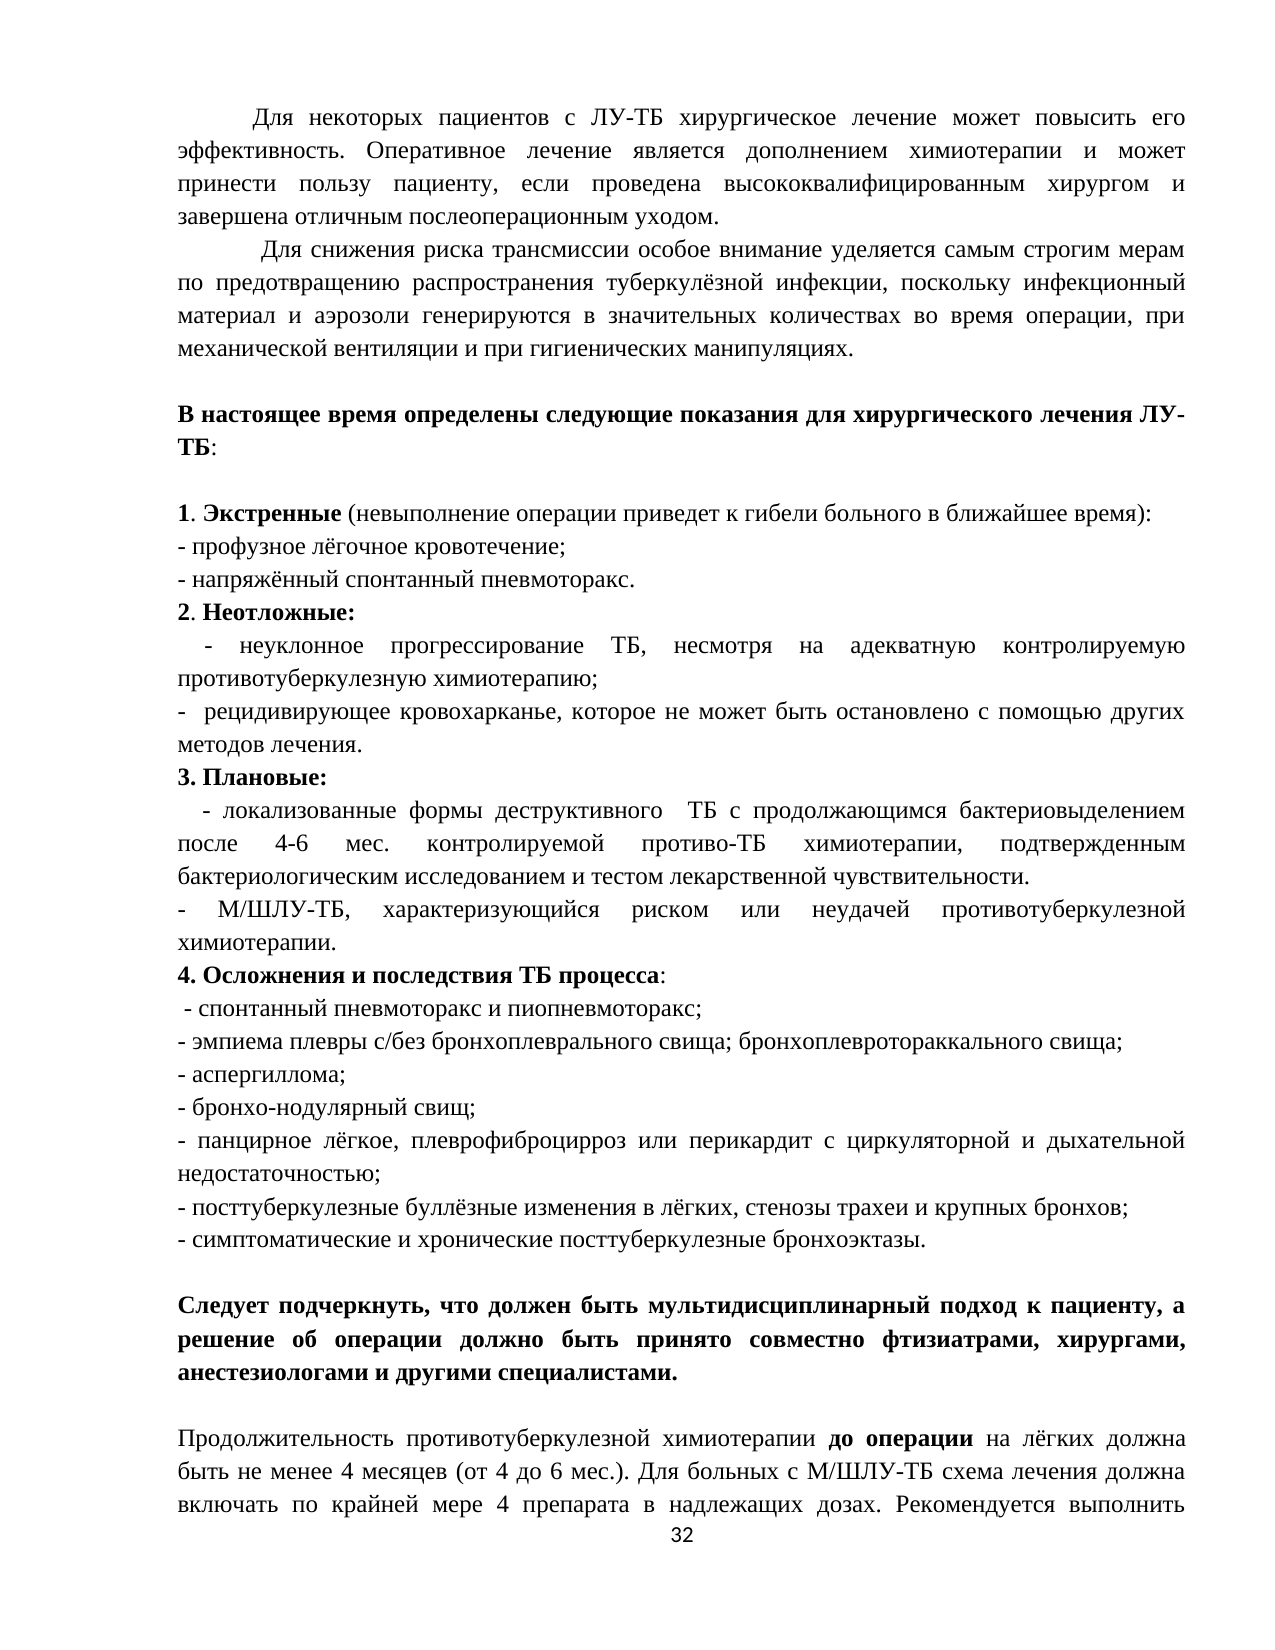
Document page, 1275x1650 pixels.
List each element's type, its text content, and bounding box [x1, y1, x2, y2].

text - локализованные формы деструктивного ТБ с продолжающимся бактериовыделением после 4-6 мес. контролируемой противо-ТБ химиотерапии, подтвержденным бактериологическим исследованием и тестом лекарственной чувствительности. [177, 795, 1186, 890]
text - панцирное лёгкое, плеврофиброцирроз или перикардит с циркуляторной и дыхательной недостаточностью; [177, 1126, 1186, 1187]
text Для снижения риска трансмиссии особое внимание уделяется самым строгим мерам по предотвращению распространения туберкулёзной инфекции, поскольку инфекционный материал и аэрозоли генерируются в значительных количествах во время операции, при механической вентиляции и при гигиенических манипуляциях. [177, 234, 1186, 362]
text - неуклонное прогрессирование ТБ, несмотря на адекватную контролируемую противотуберкулезную химиотерапию; [177, 630, 1186, 692]
text - профузное лёгочное кровотечение; [177, 531, 1186, 560]
text - посттуберкулезные буллёзные изменения в лёгких, стенозы трахеи и крупных бронхов; [177, 1192, 1186, 1220]
text - напряжённый спонтанный пневмоторакс. [177, 564, 1186, 593]
text В настоящее время определены следующие показания для хирургического лечения ЛУ-ТБ: [177, 399, 1186, 461]
text - рецидивирующее кровохарканье, которое не может быть остановлено с помощью других методов лечения. [177, 696, 1186, 758]
text - симптоматические и хронические посттуберкулезные бронхоэктазы. [177, 1224, 1186, 1253]
text 3. Плановые: [177, 762, 1186, 791]
text 4. Осложнения и последствия ТБ процесса: [177, 960, 1186, 989]
text 2. Неотложные: [177, 597, 1186, 626]
text 1. Экстренные (невыполнение операции приведет к гибели больного в ближайшее время): [177, 498, 1186, 527]
text - эмпиема плевры с/без бронхоплеврального свища; бронхоплевротораккального свища; [177, 1026, 1186, 1055]
text - М/ШЛУ-ТБ, характеризующийся риском или неудачей противотуберкулезной химиотерапии. [177, 894, 1186, 956]
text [177, 1423, 1186, 1517]
text - спонтанный пневмоторакс и пиопневмоторакс; [177, 993, 1186, 1022]
text - аспергиллома; [177, 1059, 1186, 1088]
text - бронхо-нодулярный свищ; [177, 1092, 1186, 1121]
text Для некоторых пациентов с ЛУ-ТБ хирургическое лечение может повысить его эффективность. Оперативное лечение является дополнением химиотерапии и может принести пользу пациенту, если проведена высококвалифицированным хирургом и завершена отличным послеоперационным уходом. [177, 102, 1186, 230]
text Следует подчеркнуть, что должен быть мультидисциплинарный подход к пациенту, а решение об операции должно быть принято совместно фтизиатрами, хирургами, анестезиологами и другими специалистами. [177, 1291, 1186, 1385]
